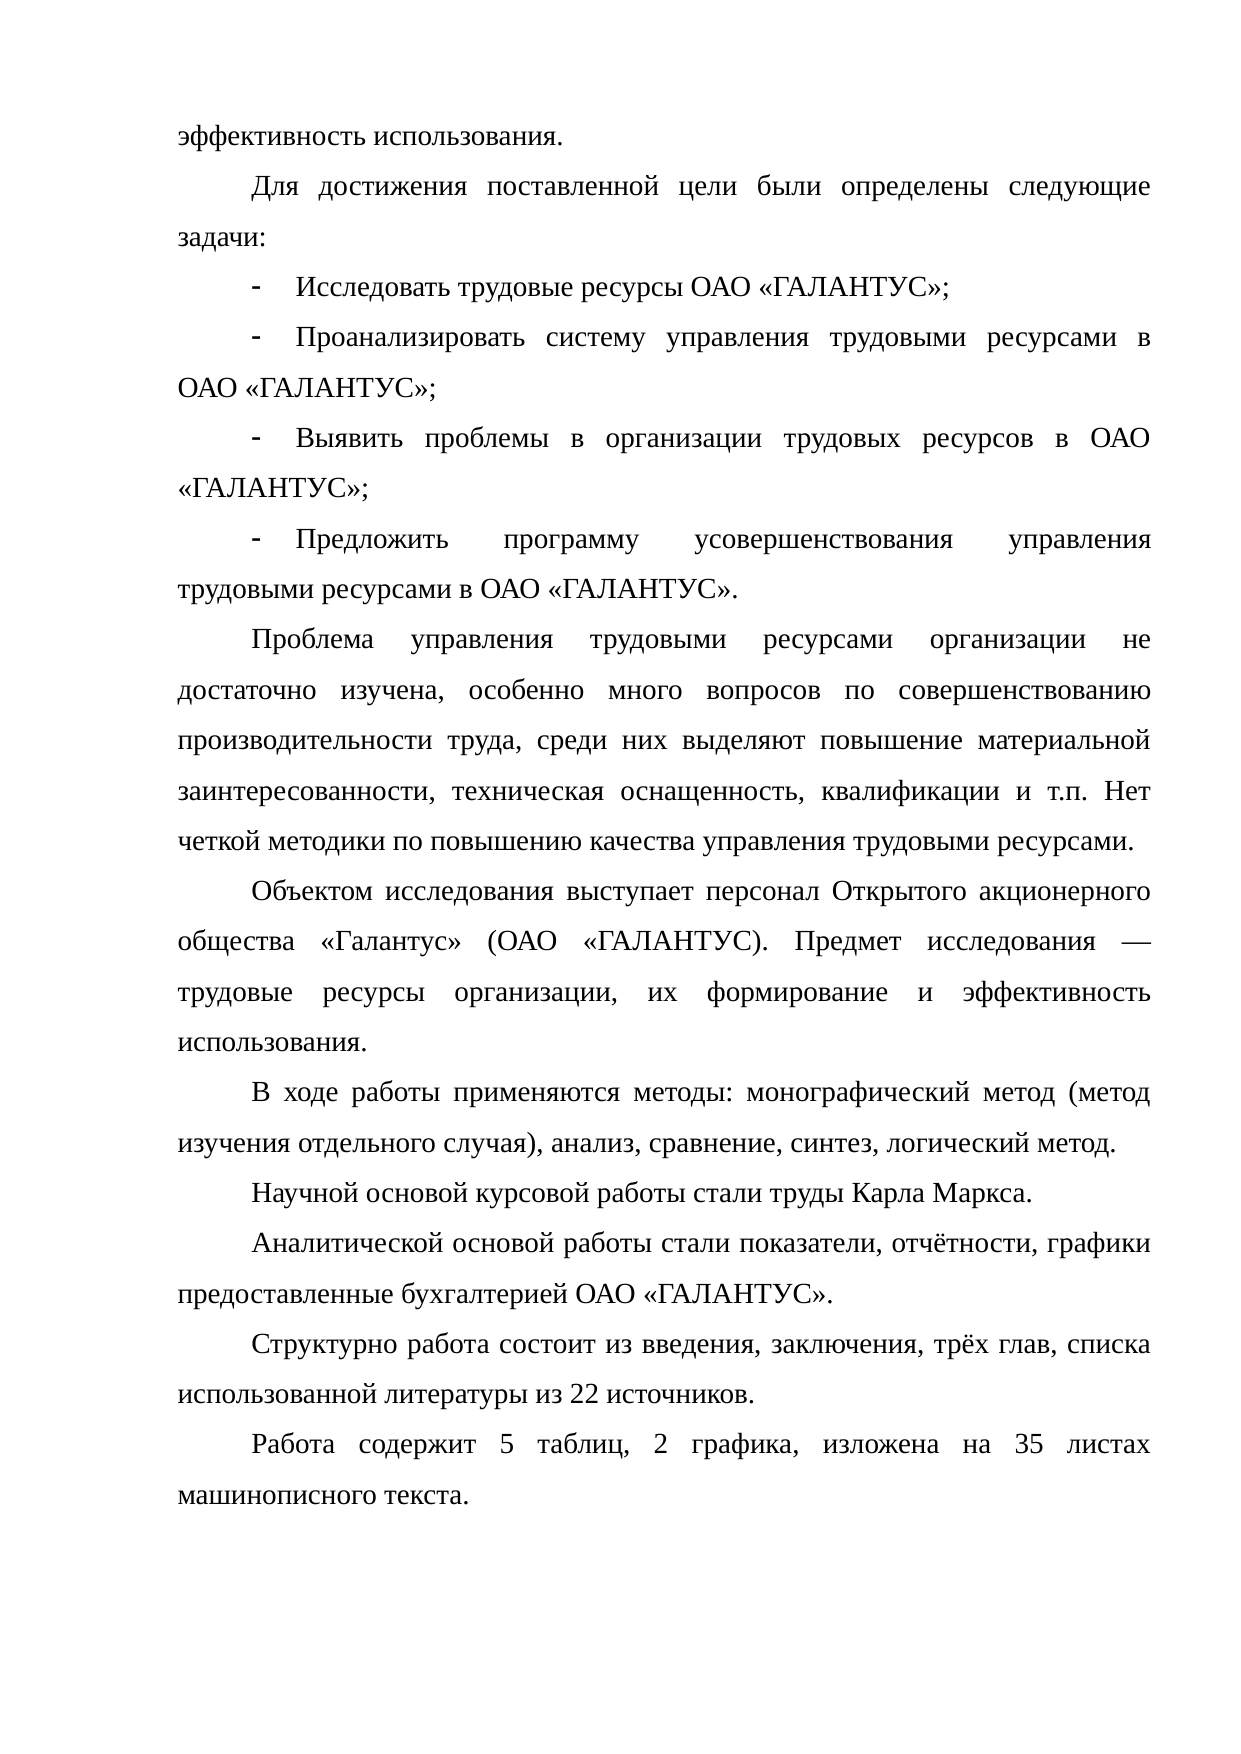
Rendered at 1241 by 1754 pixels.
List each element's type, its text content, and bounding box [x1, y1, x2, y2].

text Объектом исследования выступает персонал Открытого акционерного общества «Галантус» (ОАО «ГАЛАНТУС). Предмет исследования — трудовые ресурсы организации, их формирование и эффективность использования. [177, 873, 1152, 1058]
list Исследовать трудовые ресурсы ОАО «ГАЛАНТУС»; [177, 269, 1152, 303]
list Проанализировать систему управления трудовыми ресурсами в ОАО «ГАЛАНТУС»; [177, 319, 1152, 403]
text В ходе работы применяются методы: монографический метод (метод изучения отдельного случая), анализ, сравнение, синтез, логический метод. [177, 1074, 1152, 1158]
text Для достижения поставленной цели были определены следующие задачи: [177, 168, 1152, 252]
text Проблема управления трудовыми ресурсами организации не достаточно изучена, особенно много вопросов по совершенствованию производительности труда, среди них выделяют повышение материальной заинтересованности, техническая оснащенность, квалификации и т.п. Нет четкой методики по повышению качества управления трудовыми ресурсами. [177, 622, 1152, 856]
text Аналитической основой работы стали показатели, отчётности, графики предоставленные бухгалтерией ОАО «ГАЛАНТУС». [177, 1225, 1152, 1309]
text Структурно работа состоит из введения, заключения, трёх глав, списка использованной литературы из 22 источников. [177, 1326, 1152, 1410]
list Предложить программу усовершенствования управления трудовыми ресурсами в ОАО «ГАЛАНТУС». [177, 521, 1152, 605]
text Научной основой курсовой работы стали труды Карла Маркса. [177, 1175, 1152, 1209]
text Работа содержит 5 таблиц, 2 графика, изложена на 35 листах машинописного текста. [177, 1427, 1152, 1511]
list Выявить проблемы в организации трудовых ресурсов в ОАО «ГАЛАНТУС»; [177, 420, 1152, 504]
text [177, 118, 1152, 152]
